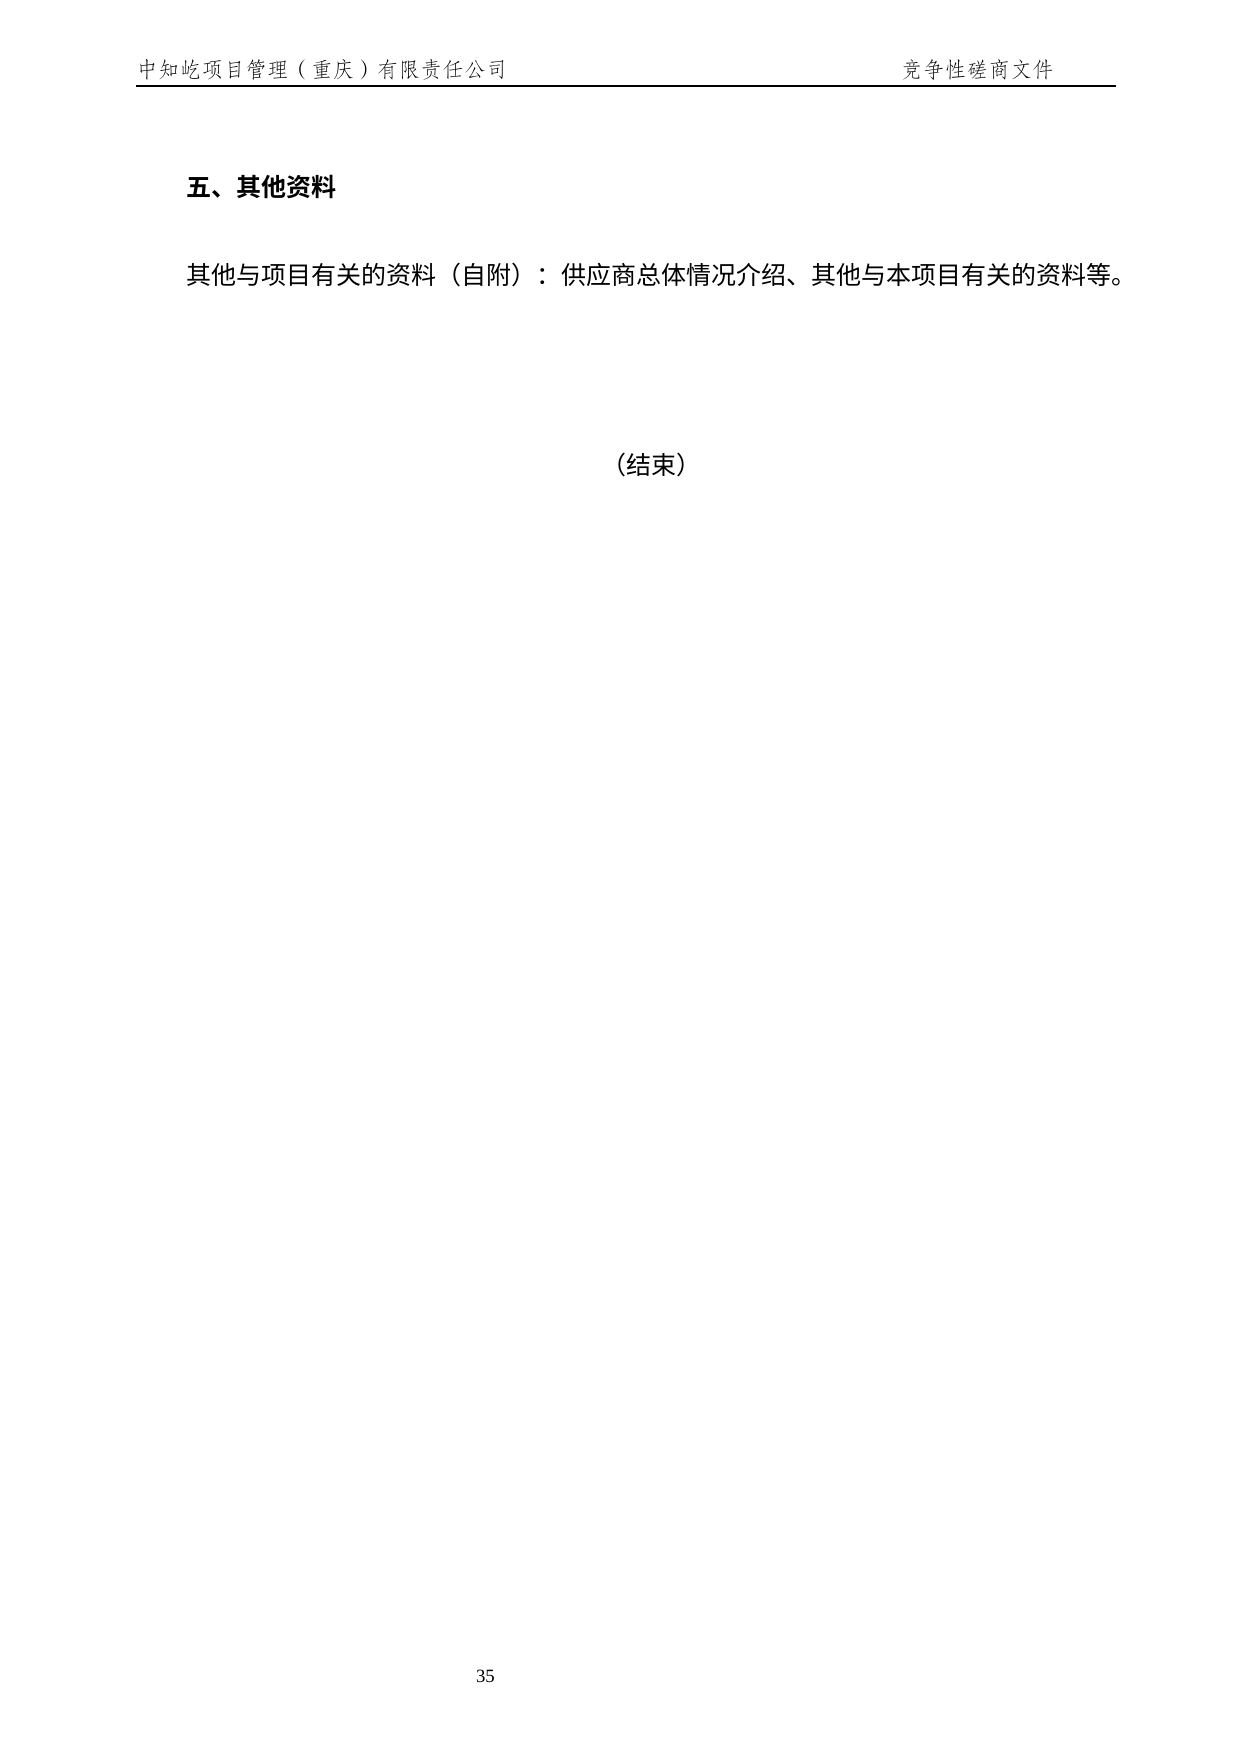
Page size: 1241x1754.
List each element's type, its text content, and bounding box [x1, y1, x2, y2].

text 其他与项目有关的资料（自附）：供应商总体情况介绍、其他与本项目有关的资料等。 [136, 251, 1116, 293]
text （结束） [136, 446, 1116, 482]
subtitle 五、其他资料 [136, 163, 1116, 205]
